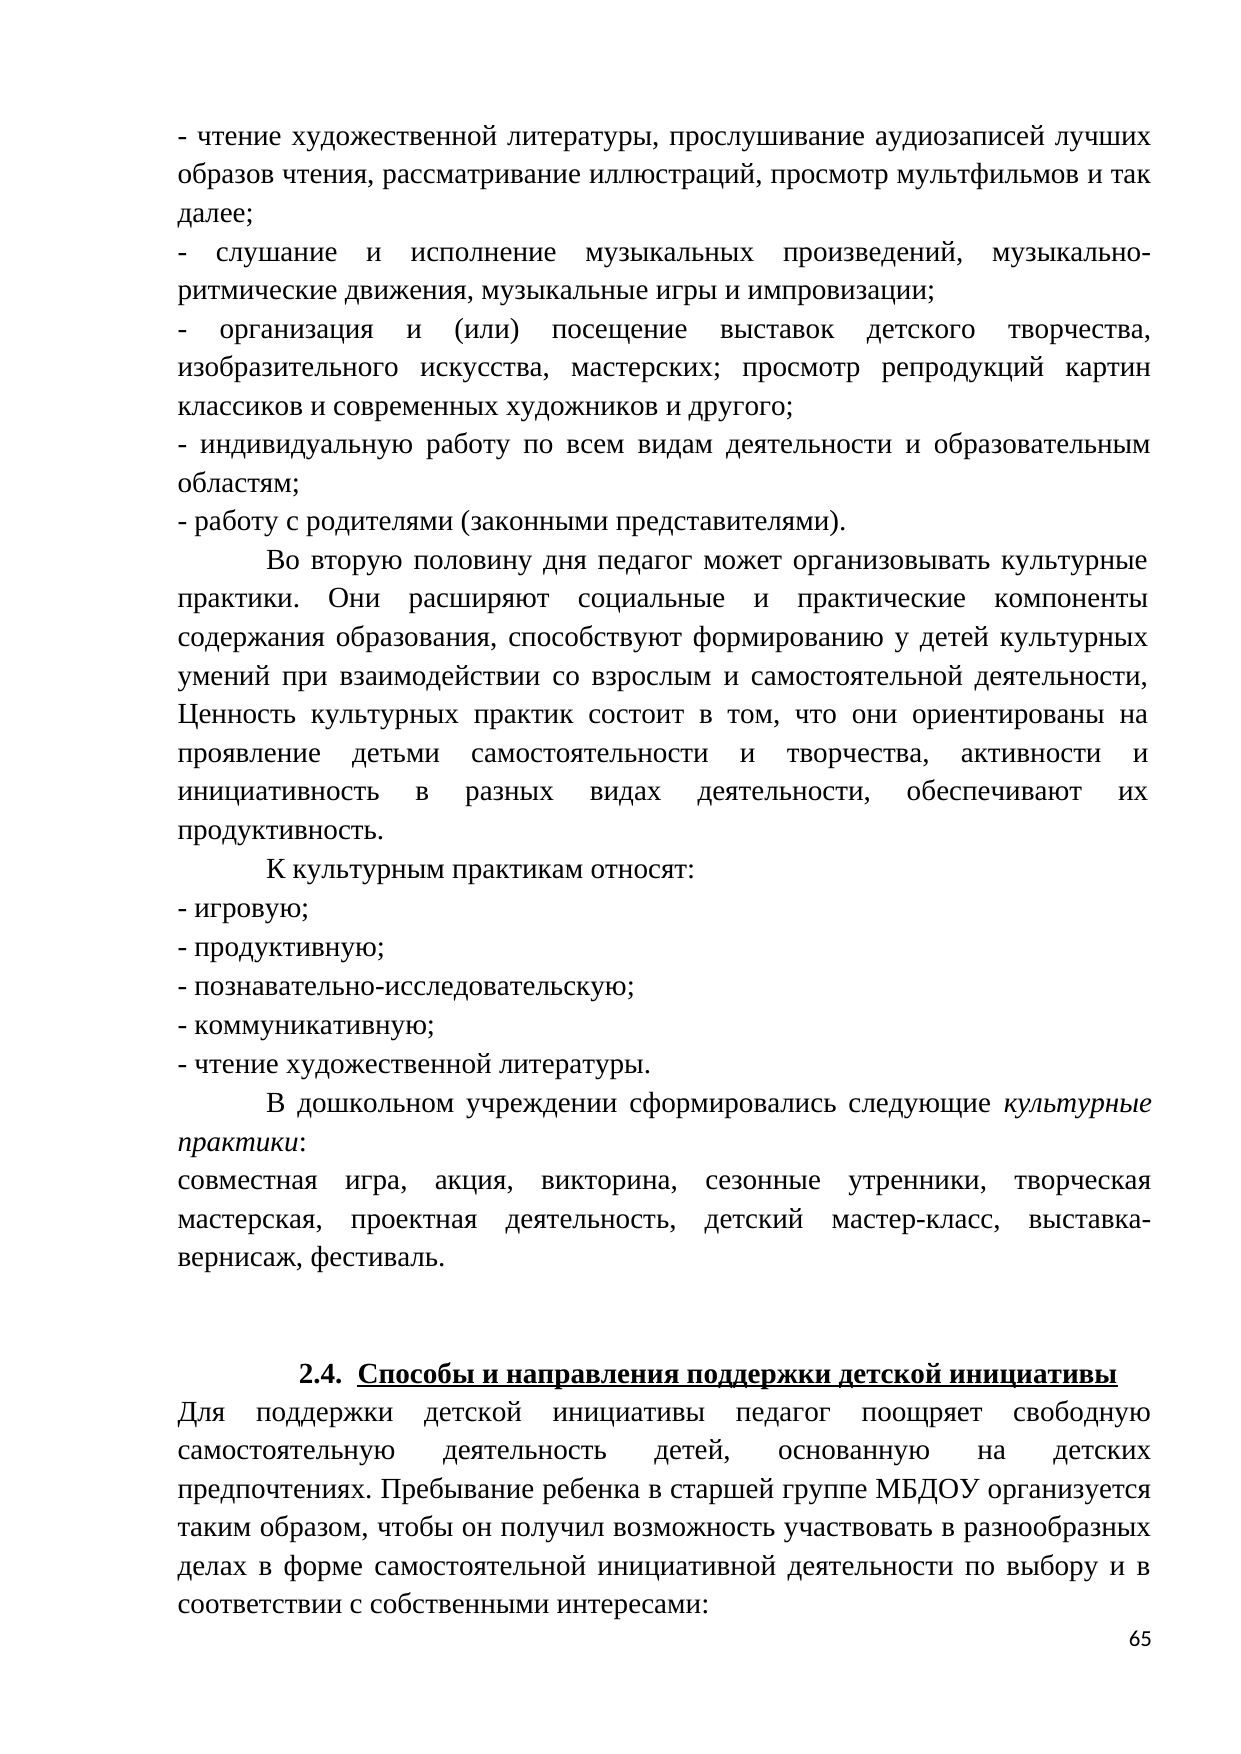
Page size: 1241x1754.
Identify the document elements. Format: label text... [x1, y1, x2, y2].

text - индивидуальную работу по всем видам деятельности и образовательным областям; [177, 426, 1152, 498]
text - чтение художественной литературы, прослушивание аудиозаписей лучших образов чтения, рассматривание иллюстраций, просмотр мультфильмов и так далее; [177, 118, 1152, 229]
text Во вторую половину дня педагог может организовывать культурные практики. Они расширяют социальные и практические компоненты содержания образования, способствуют формированию у детей культурных умений при взаимодействии со взрослым и самостоятельной деятельности, Ценность культурных практик состоит в том, что они ориентированы на проявление детьми самостоятельности и творчества, активности и инициативность в разных видах деятельности, обеспечивают их продуктивность. [177, 542, 1149, 845]
text - работу с родителями (законными представителями). [177, 503, 1152, 537]
text - чтение художественной литературы. [177, 1046, 1149, 1080]
text - продуктивную; [177, 929, 1149, 963]
text В дошкольном учреждении сформировались следующие культурные практики: [177, 1085, 1152, 1157]
text К культурным практикам относят: [177, 851, 1149, 884]
text совместная игра, акция, викторина, сезонные утренники, творческая мастерская, проектная деятельность, детский мастер-класс, выставка-вернисаж, фестиваль. [177, 1162, 1152, 1273]
text - коммуникативную; [177, 1007, 1149, 1041]
text - познавательно-исследовательскую; [177, 968, 1149, 1002]
text - слушание и исполнение музыкальных произведений, музыкально-ритмические движения, музыкальные игры и импровизации; [177, 234, 1152, 306]
text - игровую; [177, 890, 1149, 923]
text - организация и (или) посещение выставок детского творчества, изобразительного искусства, мастерских; просмотр репродукций картин классиков и современных художников и другого; [177, 311, 1152, 421]
list Способы и направления поддержки детской инициативы [177, 1356, 1150, 1390]
text Для поддержки детской инициативы педагог поощряет свободную самостоятельную деятельность детей, основанную на детских предпочтениях. Пребывание ребенка в старшей группе МБДОУ организуется таким образом, чтобы он получил возможность участвовать в разнообразных делах в форме самостоятельной инициативной деятельности по выбору и в соответствии с собственными интересами: [177, 1394, 1152, 1620]
